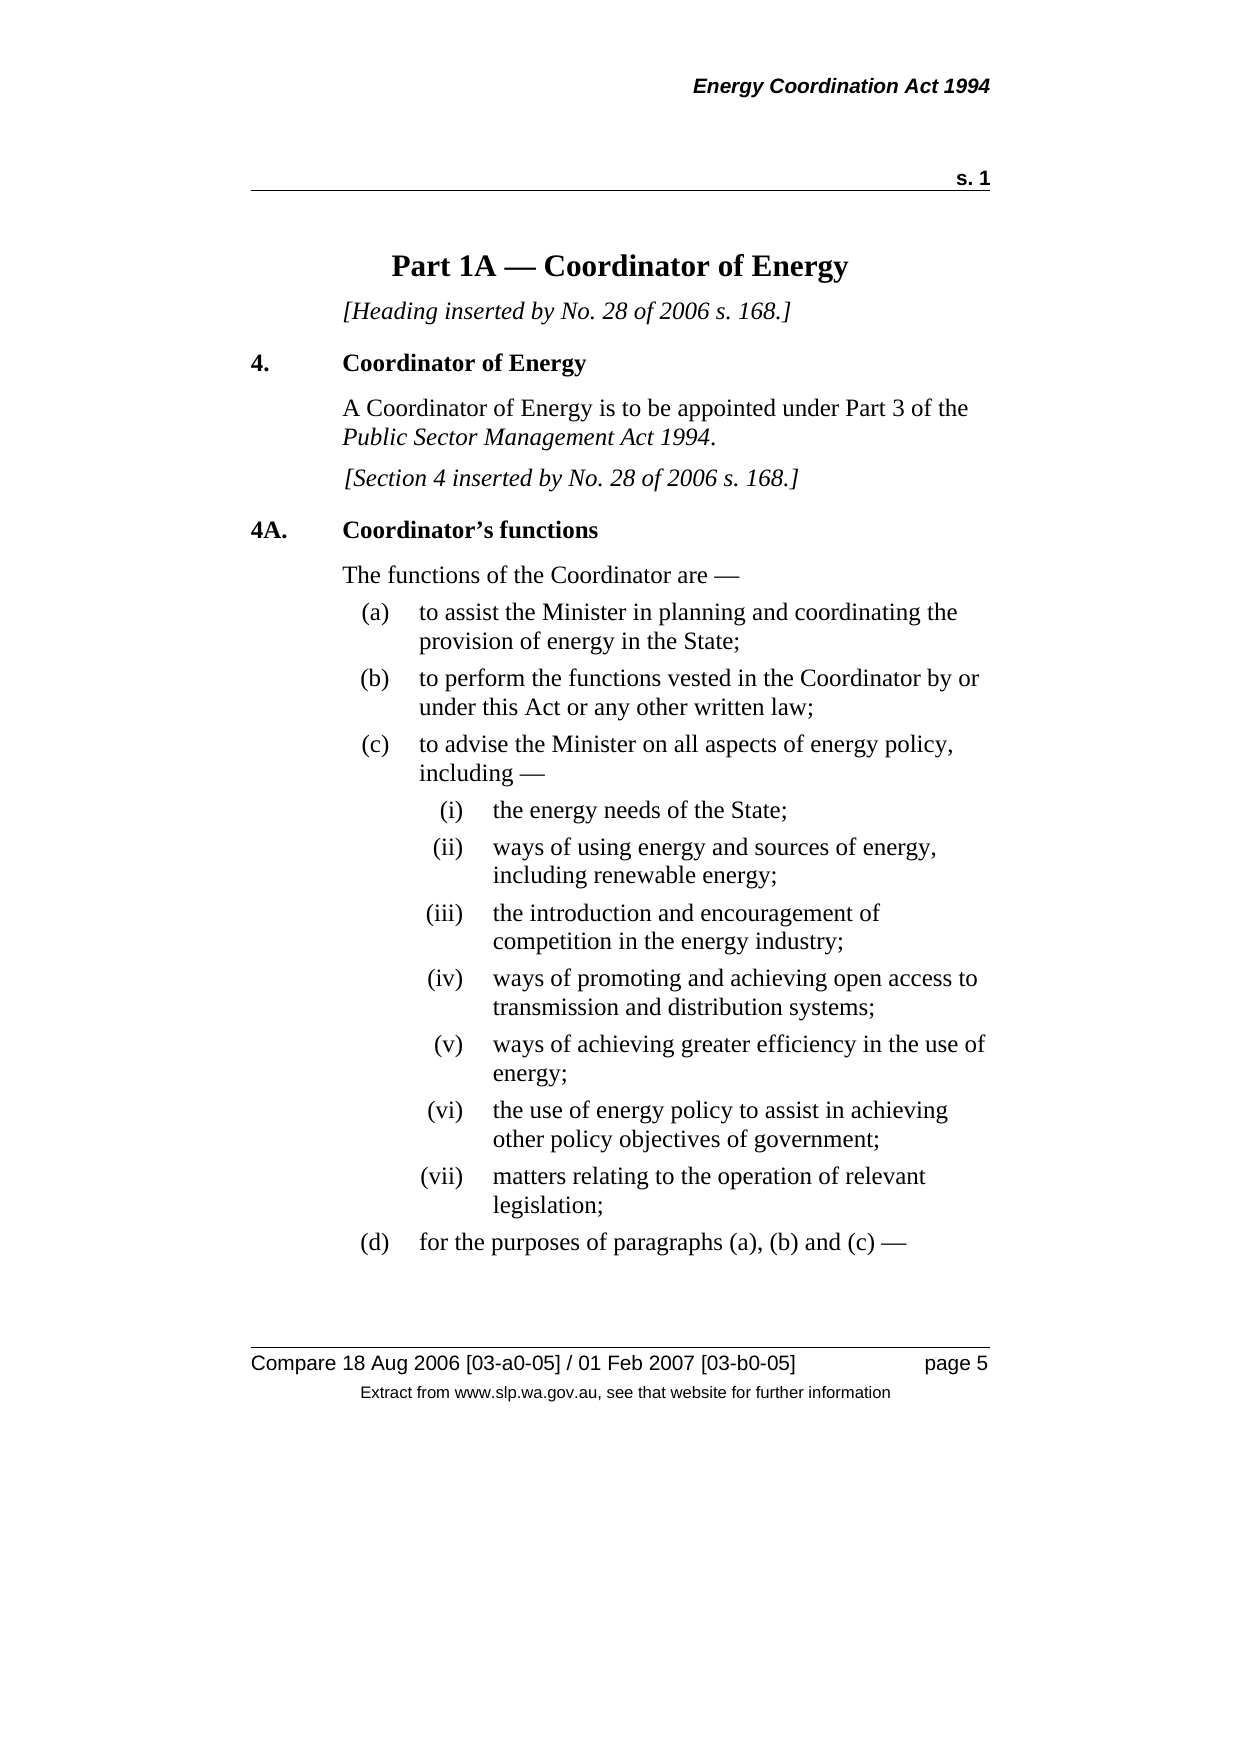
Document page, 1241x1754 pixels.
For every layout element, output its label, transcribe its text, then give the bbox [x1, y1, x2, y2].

text (vi) the use of energy policy to assist in achieving other policy objectives of government; [251, 1095, 990, 1153]
text A Coordinator of Energy is to be appointed under Part 3 of the Public Sector Management Act 1994. [251, 393, 990, 451]
text (c) to advise the Minister on all aspects of energy policy, including — [251, 729, 990, 786]
text (ii) ways of using energy and sources of energy, including renewable energy; [251, 832, 990, 889]
text The functions of the Coordinator are — [251, 560, 990, 589]
text (vii) matters relating to the operation of relevant legislation; [251, 1161, 990, 1218]
text (d) for the purposes of paragraphs (a), (b) and (c) — [251, 1227, 990, 1256]
text (i) the energy needs of the State; [251, 795, 990, 823]
text (iv) ways of promoting and achieving open access to transmission and distribution systems; [251, 963, 990, 1021]
text (b) to perform the functions vested in the Coordinator by or under this Act or any other written law; [251, 663, 990, 721]
subtitle Part 1A — Coordinator of Energy [251, 247, 990, 283]
subtitle [Heading inserted by No. 28 of 2006 s. 168.] [251, 296, 990, 325]
text (a) to assist the Minister in planning and coordinating the provision of energy in the State; [251, 597, 990, 655]
text [Section 4 inserted by No. 28 of 2006 s. 168.] [251, 463, 990, 492]
subtitle 4. Coordinator of Energy [251, 348, 990, 376]
subtitle 4A. Coordinator’s functions [251, 515, 990, 543]
text (v) ways of achieving greater efficiency in the use of energy; [251, 1029, 990, 1087]
text (iii) the introduction and encouragement of competition in the energy industry; [251, 898, 990, 955]
